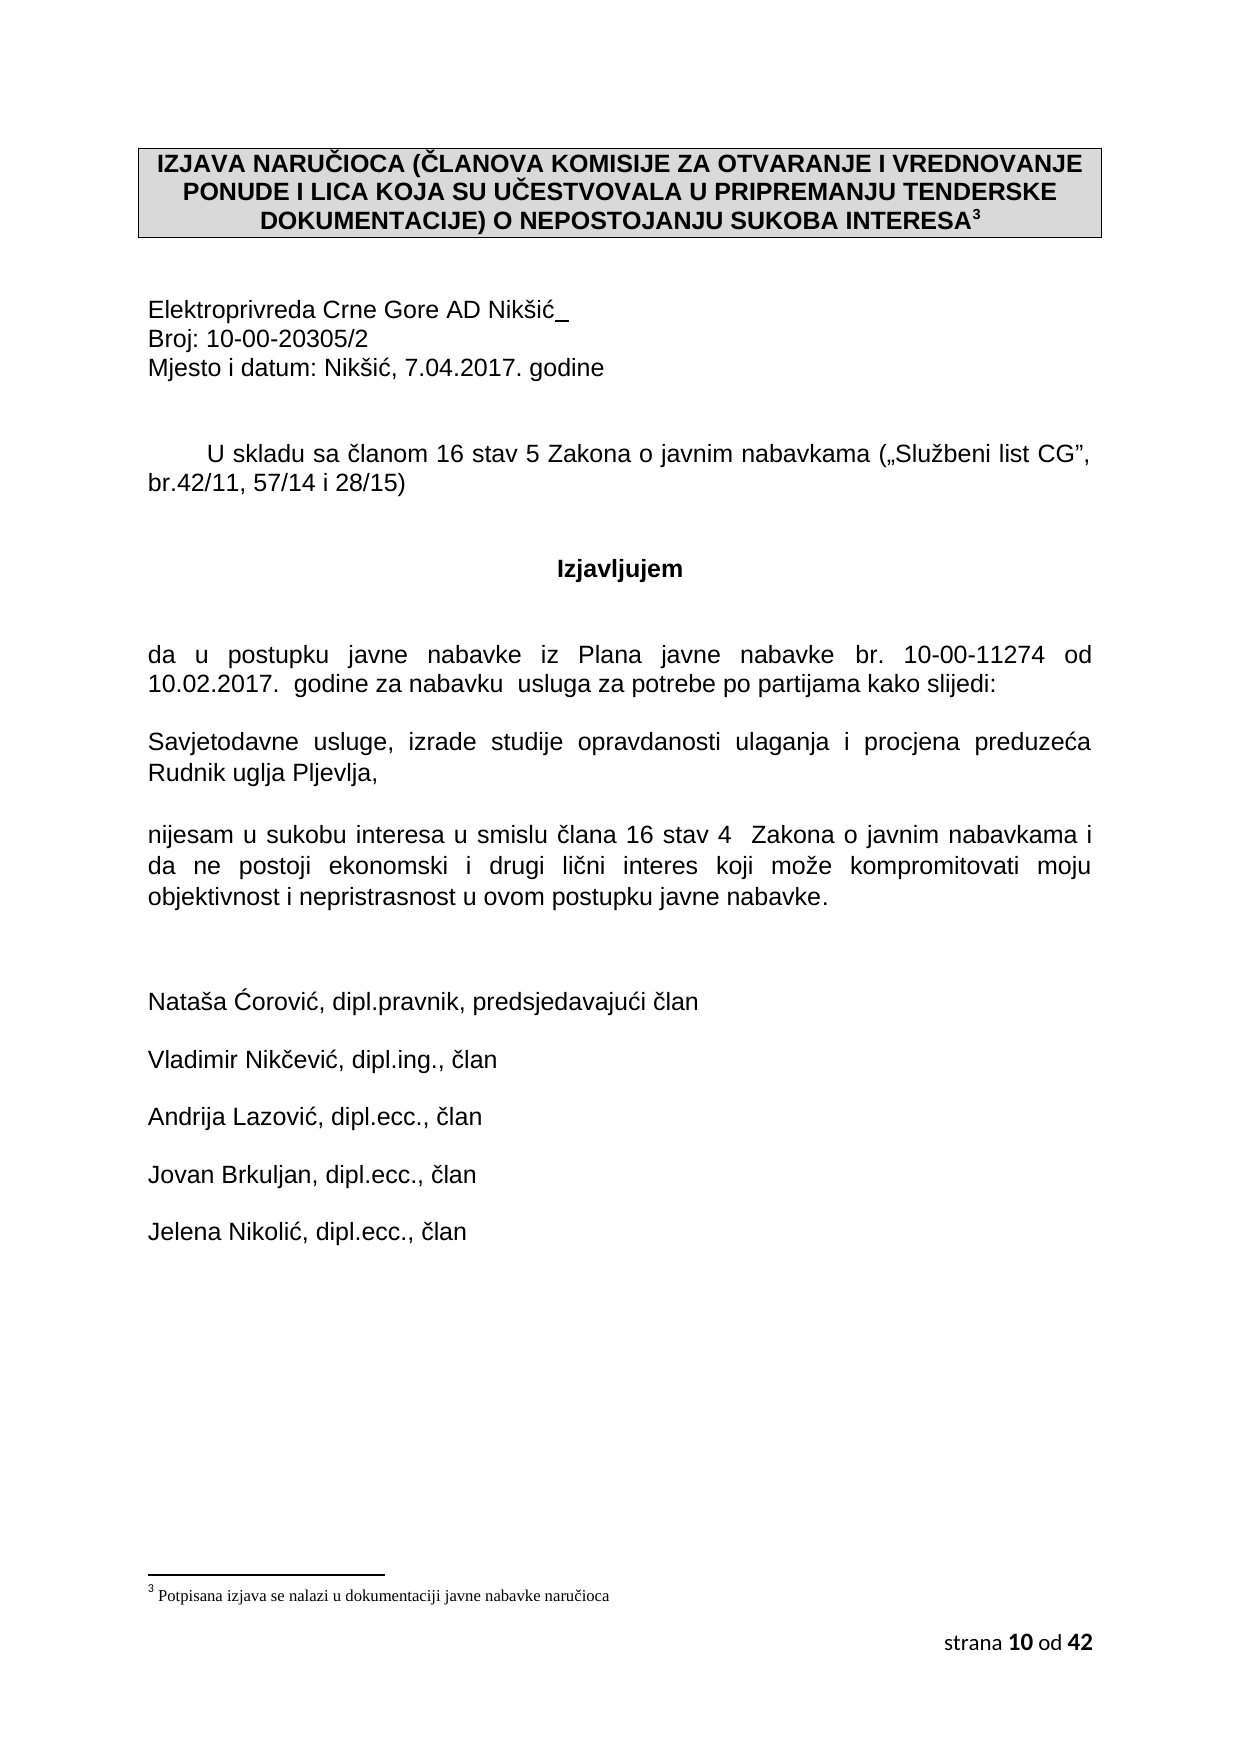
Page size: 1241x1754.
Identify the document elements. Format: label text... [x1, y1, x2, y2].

text Jovan Brkuljan, dipl.ecc., član [148, 1160, 1093, 1188]
text da u postupku javne nabavke iz Plana javne nabavke br. 10-00-11274 od 10.02.2017. godine za nabavku usluga za potrebe po partijama kako slijedi: [148, 641, 1093, 698]
text Andrija Lazović, dipl.ecc., član [148, 1102, 1093, 1131]
text Broj: 10-00-20305/2 [148, 324, 1093, 353]
text Vladimir Nikčević, dipl.ing., član [148, 1045, 1093, 1073]
text Mjesto i datum: Nikšić, 7.04.2017. godine [148, 353, 1093, 382]
text Elektroprivreda Crne Gore AD Nikšić [148, 296, 1093, 324]
text Izjavljujem [148, 554, 1093, 583]
text nijesam u sukobu interesa u smislu člana 16 stav 4 Zakona o javnim nabavkama i da ne postoji ekonomski i drugi lični interes koji može kompromitovati moju objektivnost i nepristrasnost u ovom postupku javne nabavke. [148, 820, 1093, 911]
text Nataša Ćorović, dipl.pravnik, predsjedavajući član [148, 987, 1093, 1016]
subtitle IZJAVA NARUČIOCA (ČLANOVA KOMISIJE ZA OTVARANJE I VREDNOVANJE PONUDE I LICA KOJA SU UČESTVOVALA U PRIPREMANJU TENDERSKE DOKUMENTACIJE) O NEPOSTOJANJU SUKOBA INTERESA [139, 149, 1101, 237]
text Jelena Nikolić, dipl.ecc., član [148, 1217, 1093, 1246]
text U skladu sa članom 16 stav 5 Zakona o javnim nabavkama („Službeni list CG”, br.42/11, 57/14 i 28/15) [148, 439, 1093, 497]
text Savjetodavne usluge, izrade studije opravdanosti ulaganja i procjena preduzeća Rudnik uglja Pljevlja, [148, 727, 1093, 787]
